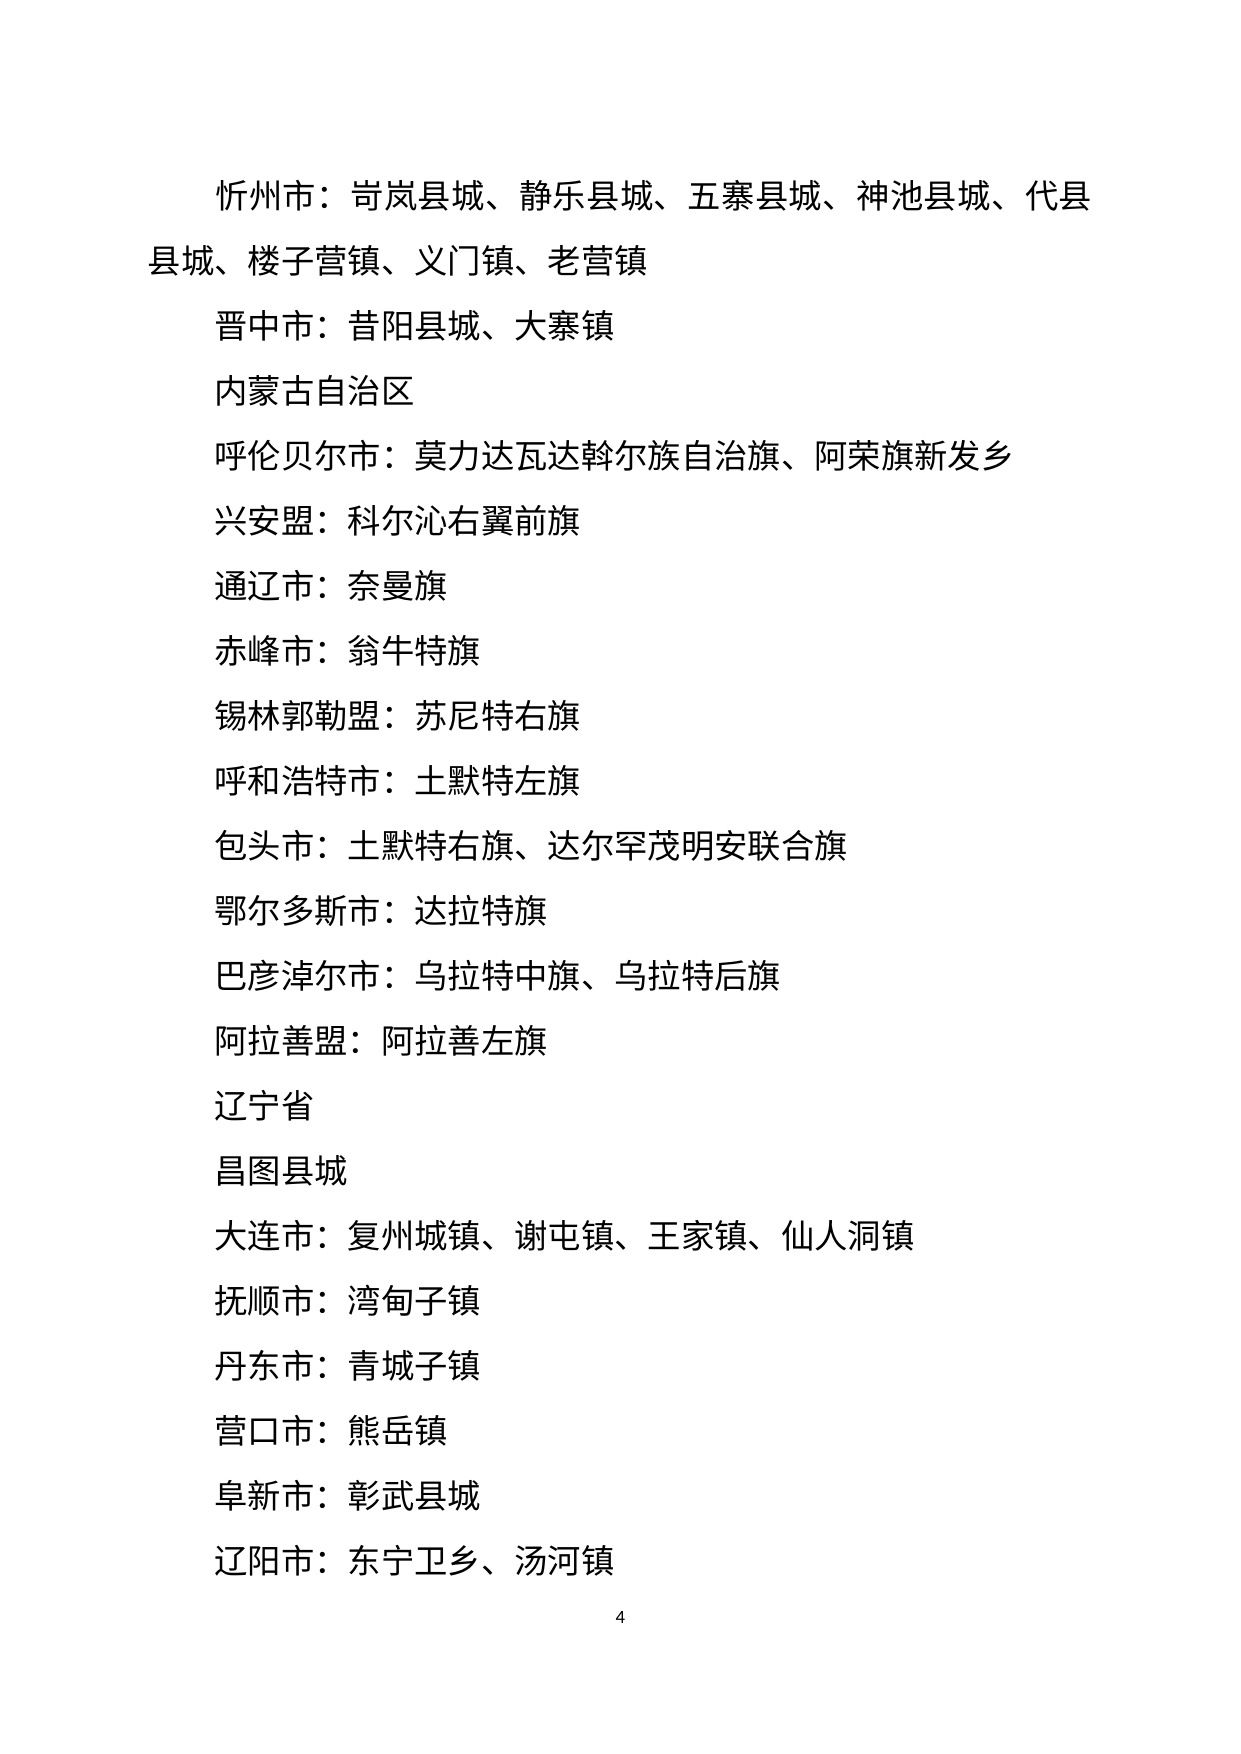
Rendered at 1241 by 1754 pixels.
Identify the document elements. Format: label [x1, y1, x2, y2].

text [148, 162, 1092, 1592]
